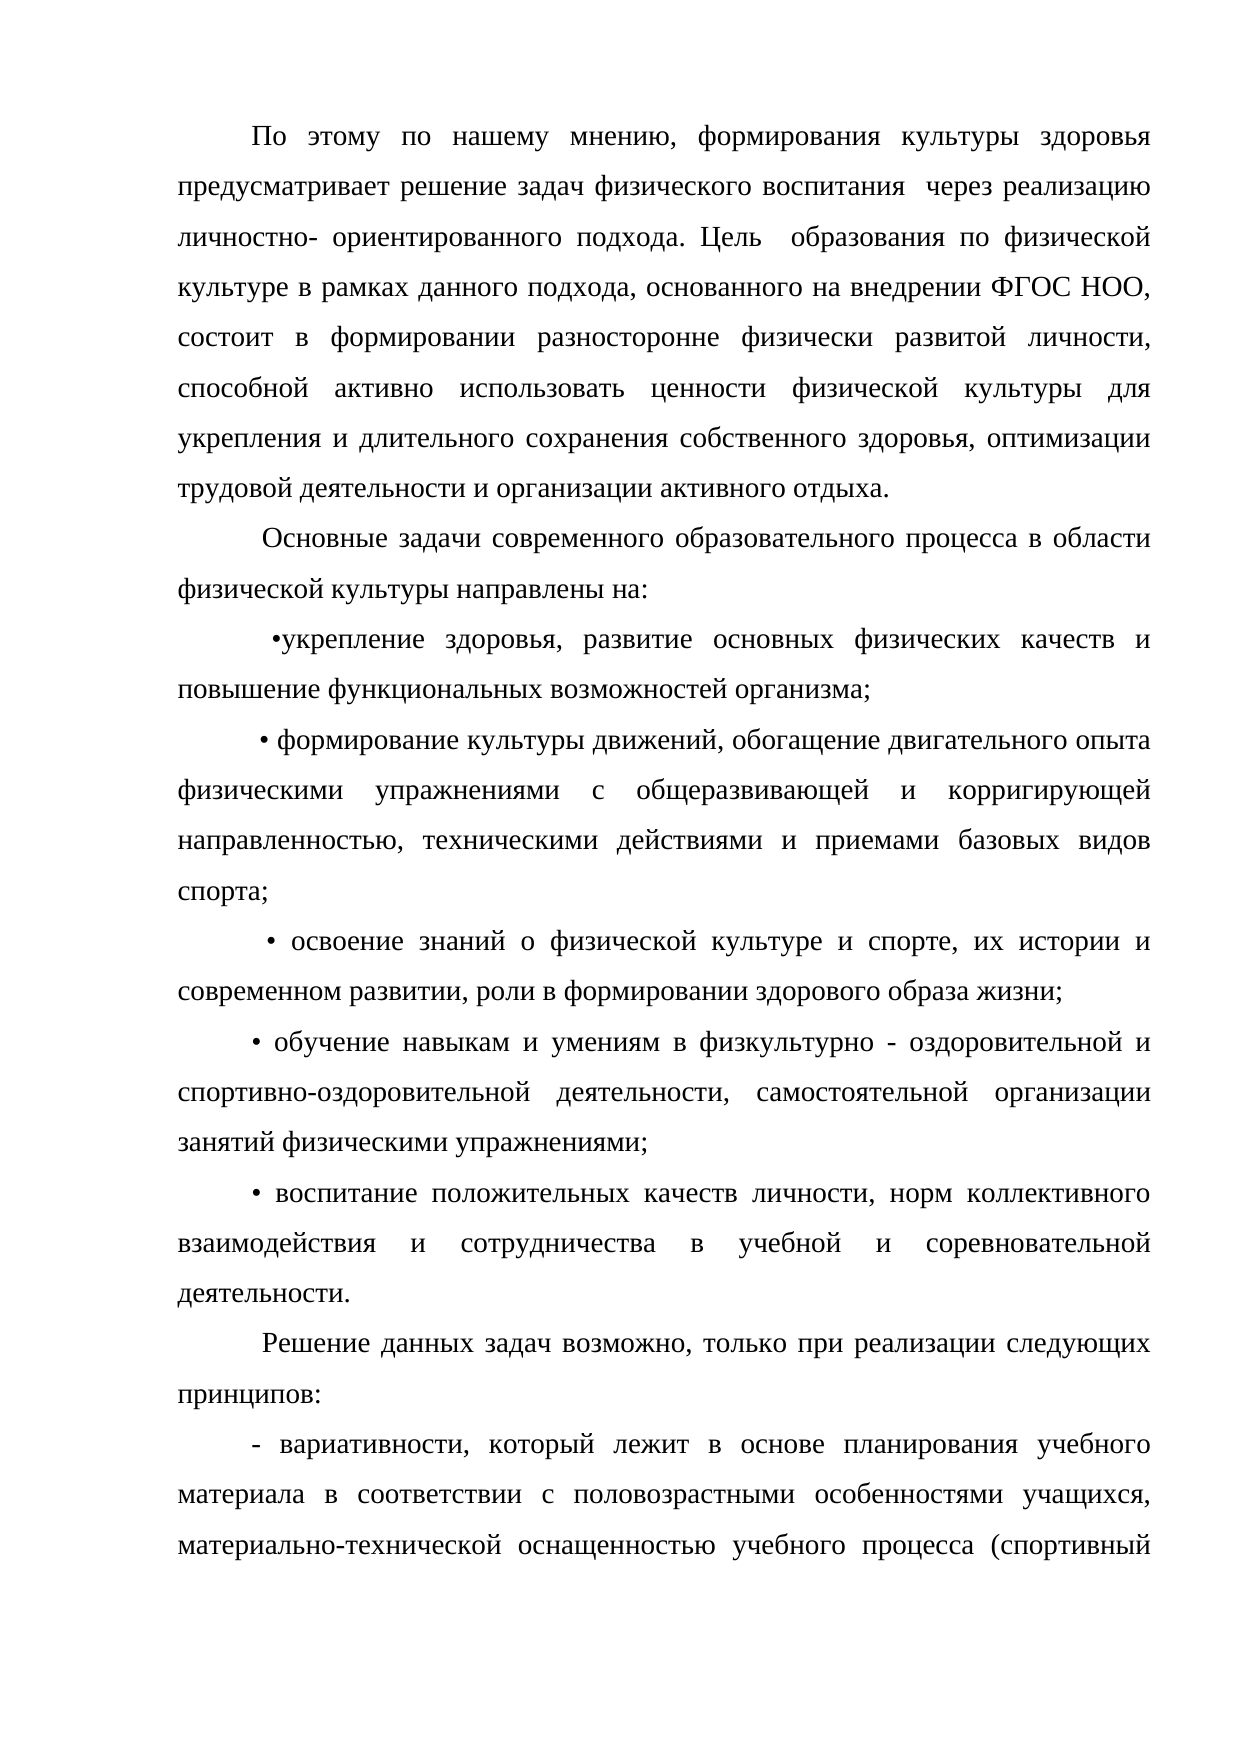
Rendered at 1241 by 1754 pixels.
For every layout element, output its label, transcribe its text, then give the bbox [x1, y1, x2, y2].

text •укрепление здоровья, развитие основных физических качеств и повышение функциональных возможностей организма; [177, 621, 1152, 705]
text • формирование культуры движений, обогащение двигательного опыта физическими упражнениями с общеразвивающей и корригирующей направленностью, техническими действиями и приемами базовых видов спорта; [177, 722, 1152, 906]
text • воспитание положительных качеств личности, норм коллективного взаимодействия и сотрудничества в учебной и соревновательной деятельности. [177, 1175, 1152, 1309]
text • обучение навыкам и умениям в физкультурно - оздоровительной и спортивно-оздоровительной деятельности, самостоятельной организации занятий физическими упражнениями; [177, 1024, 1152, 1158]
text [177, 1426, 1152, 1560]
text Основные задачи современного образовательного процесса в области физической культуры направлены на: [177, 521, 1152, 604]
text По этому по нашему мнению, формирования культуры здоровья предусматривает решение задач физического воспитания через реализацию личностно- ориентированного подхода. Цель образования по физической культуре в рамках данного подхода, основанного на внедрении ФГОС НОО, состоит в формировании разносторонне физически развитой личности, способной активно использовать ценности физической культуры для укрепления и длительного сохранения собственного здоровья, оптимизации трудовой деятельности и организации активного отдыха. [177, 118, 1152, 504]
text Решение данных задач возможно, только при реализации следующих принципов: [177, 1326, 1152, 1409]
text • освоение знаний о физической культуре и спорте, их истории и современном развитии, роли в формировании здорового образа жизни; [177, 923, 1152, 1007]
